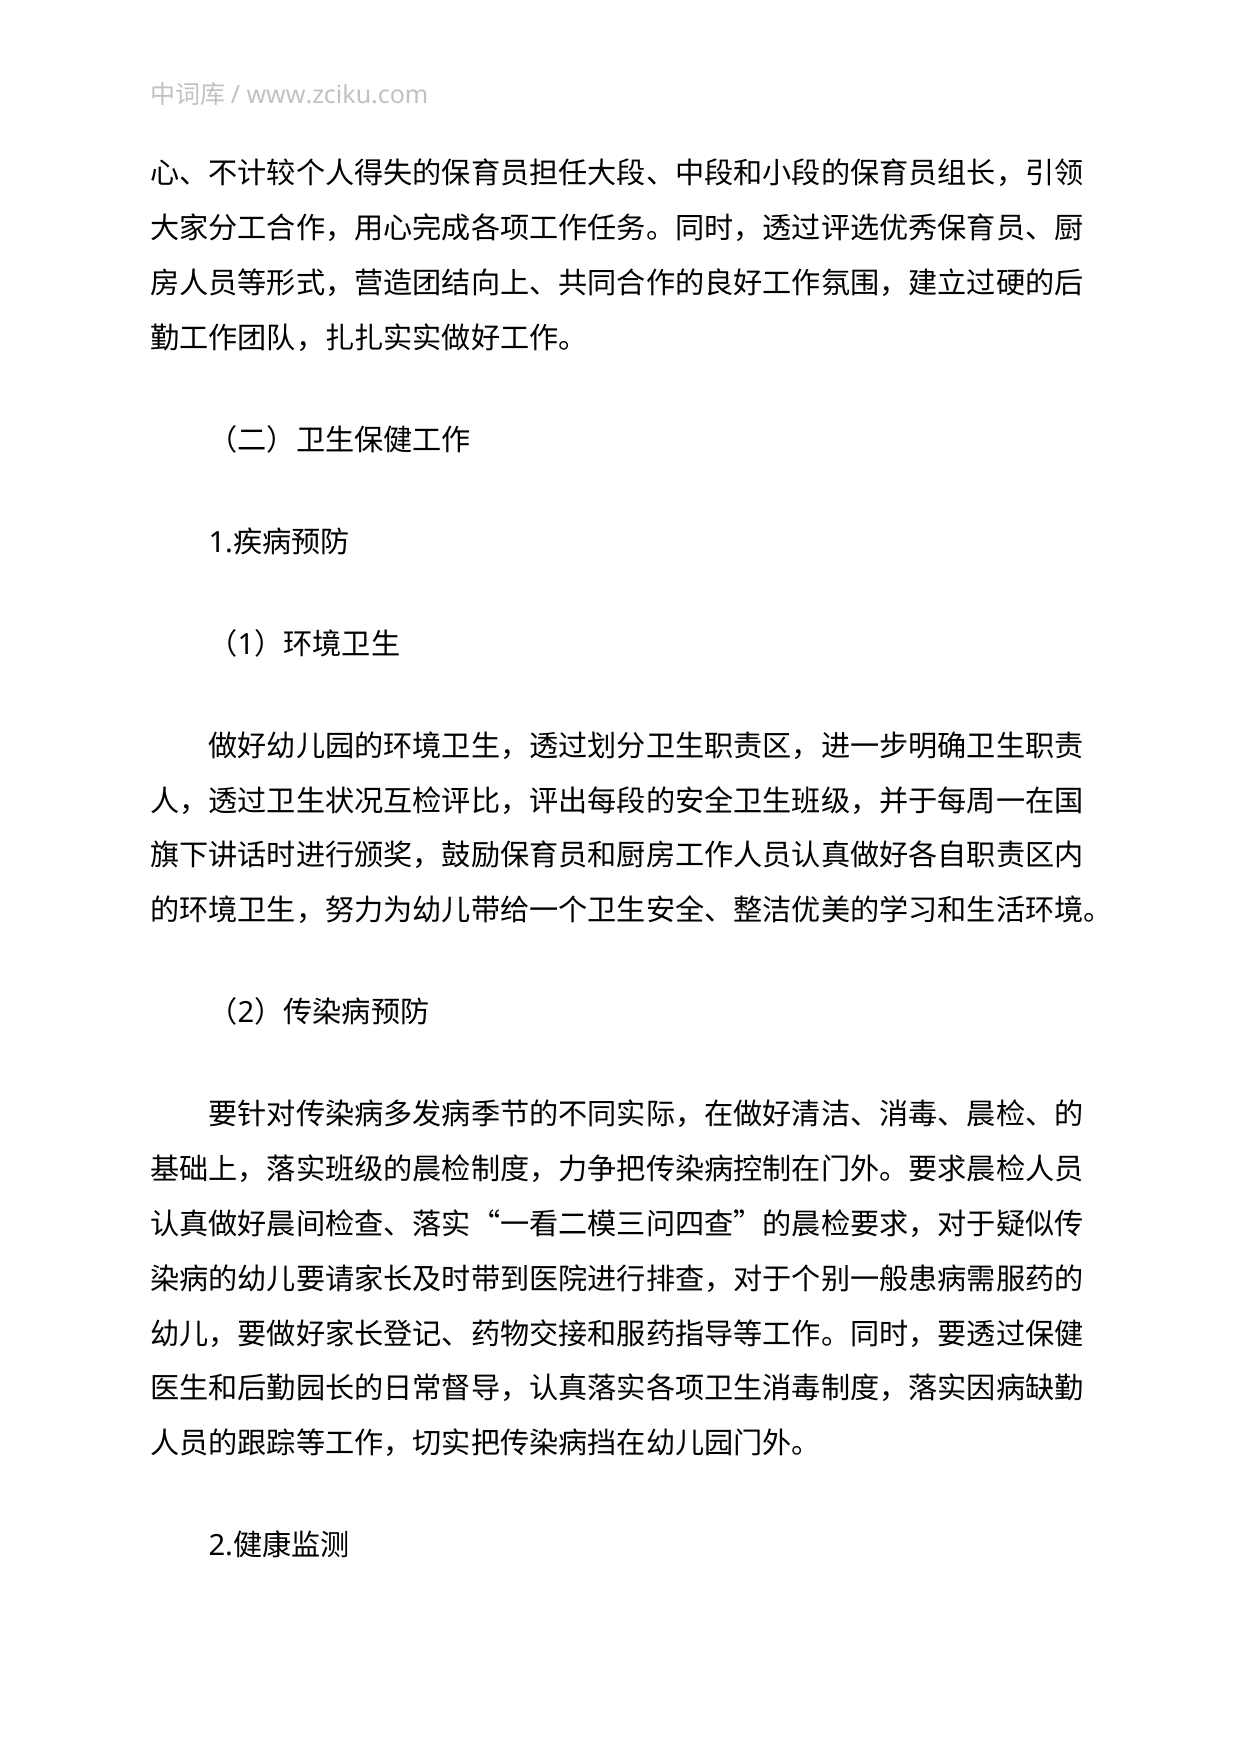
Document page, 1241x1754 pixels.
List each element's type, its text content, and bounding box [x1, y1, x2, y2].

text 做好幼儿园的环境卫生，透过划分卫生职责区，进一步明确卫生职责人，透过卫生状况互检评比，评出每段的安全卫生班级，并于每周一在国旗下讲话时进行颁奖，鼓励保育员和厨房工作人员认真做好各自职责区内的环境卫生，努力为幼儿带给一个卫生安全、整洁优美的学习和生活环境。 [150, 722, 1090, 929]
text （2）传染病预防 [150, 989, 1090, 1031]
text 要针对传染病多发病季节的不同实际，在做好清洁、消毒、晨检、的基础上，落实班级的晨检制度，力争把传染病控制在门外。要求晨检人员认真做好晨间检查、落实“一看二模三问四查”的晨检要求，对于疑似传染病的幼儿要请家长及时带到医院进行排查，对于个别一般患病需服药的幼儿，要做好家长登记、药物交接和服药指导等工作。同时，要透过保健医生和后勤园长的日常督导，认真落实各项卫生消毒制度，落实因病缺勤人员的跟踪等工作，切实把传染病挡在幼儿园门外。 [150, 1091, 1090, 1462]
text （二）卫生保健工作 [150, 416, 1090, 459]
text 2.健康监测 [150, 1522, 1090, 1564]
text 1.疾病预防 [150, 518, 1090, 561]
text （1）环境卫生 [150, 620, 1090, 663]
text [150, 150, 1090, 357]
